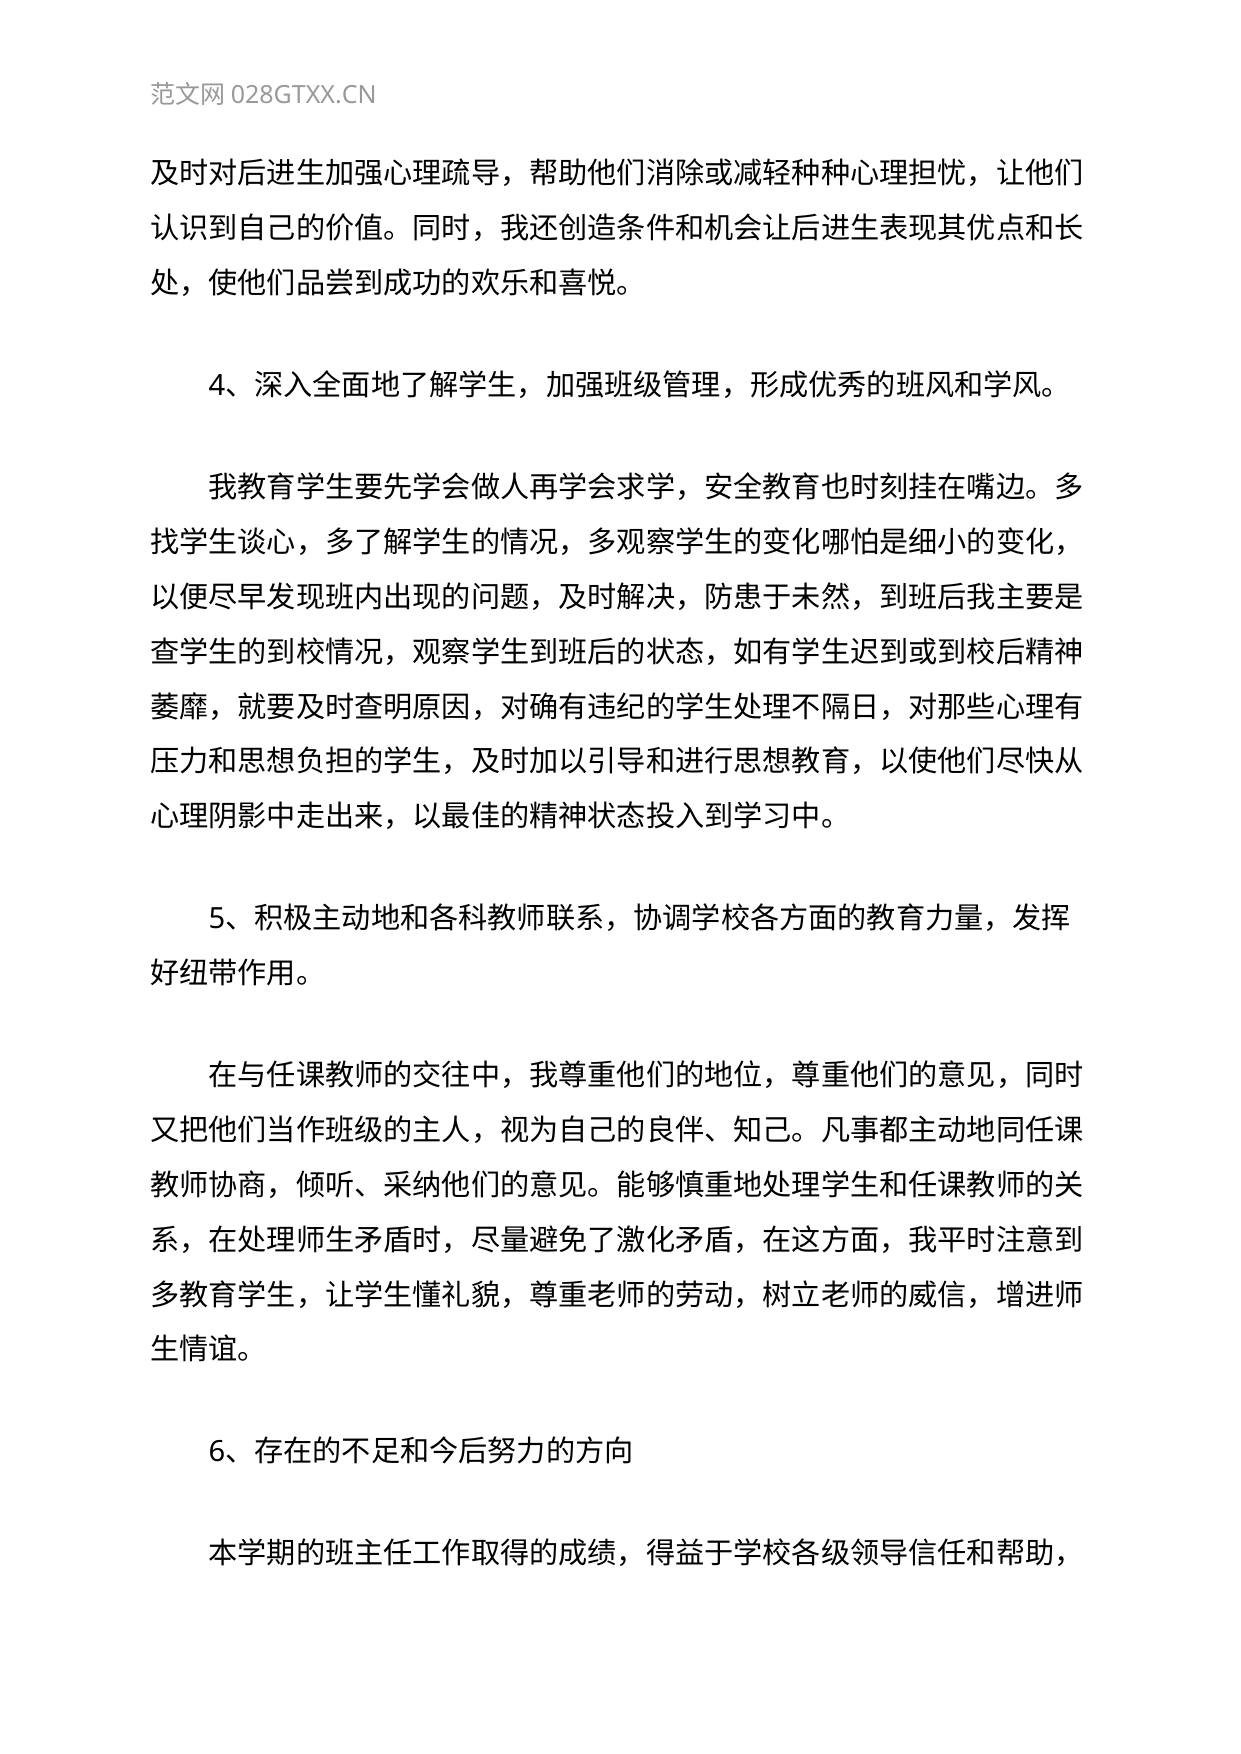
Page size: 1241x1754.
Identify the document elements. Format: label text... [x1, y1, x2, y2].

text 5、积极主动地和各科教师联系，协调学校各方面的教育力量，发挥好纽带作用。 [150, 895, 1090, 992]
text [150, 150, 1090, 302]
text 我教育学生要先学会做人再学会求学，安全教育也时刻挂在嘴边。多找学生谈心，多了解学生的情况，多观察学生的变化哪怕是细小的变化，以便尽早发现班内出现的问题，及时解决，防患于未然，到班后我主要是查学生的到校情况，观察学生到班后的状态，如有学生迟到或到校后精神萎靡，就要及时查明原因，对确有违纪的学生处理不隔日，对那些心理有压力和思想负担的学生，及时加以引导和进行思想教育，以使他们尽快从心理阴影中走出来，以最佳的精神状态投入到学习中。 [150, 463, 1090, 835]
text 在与任课教师的交往中，我尊重他们的地位，尊重他们的意见，同时又把他们当作班级的主人，视为自己的良伴、知己。凡事都主动地同任课教师协商，倾听、采纳他们的意见。能够慎重地处理学生和任课教师的关系，在处理师生矛盾时，尽量避免了激化矛盾，在这方面，我平时注意到多教育学生，让学生懂礼貌，尊重老师的劳动，树立老师的威信，增进师生情谊。 [150, 1051, 1090, 1368]
text 4、深入全面地了解学生，加强班级管理，形成优秀的班风和学风。 [150, 362, 1090, 404]
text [150, 1530, 1090, 1572]
text 6、存在的不足和今后努力的方向 [150, 1428, 1090, 1470]
